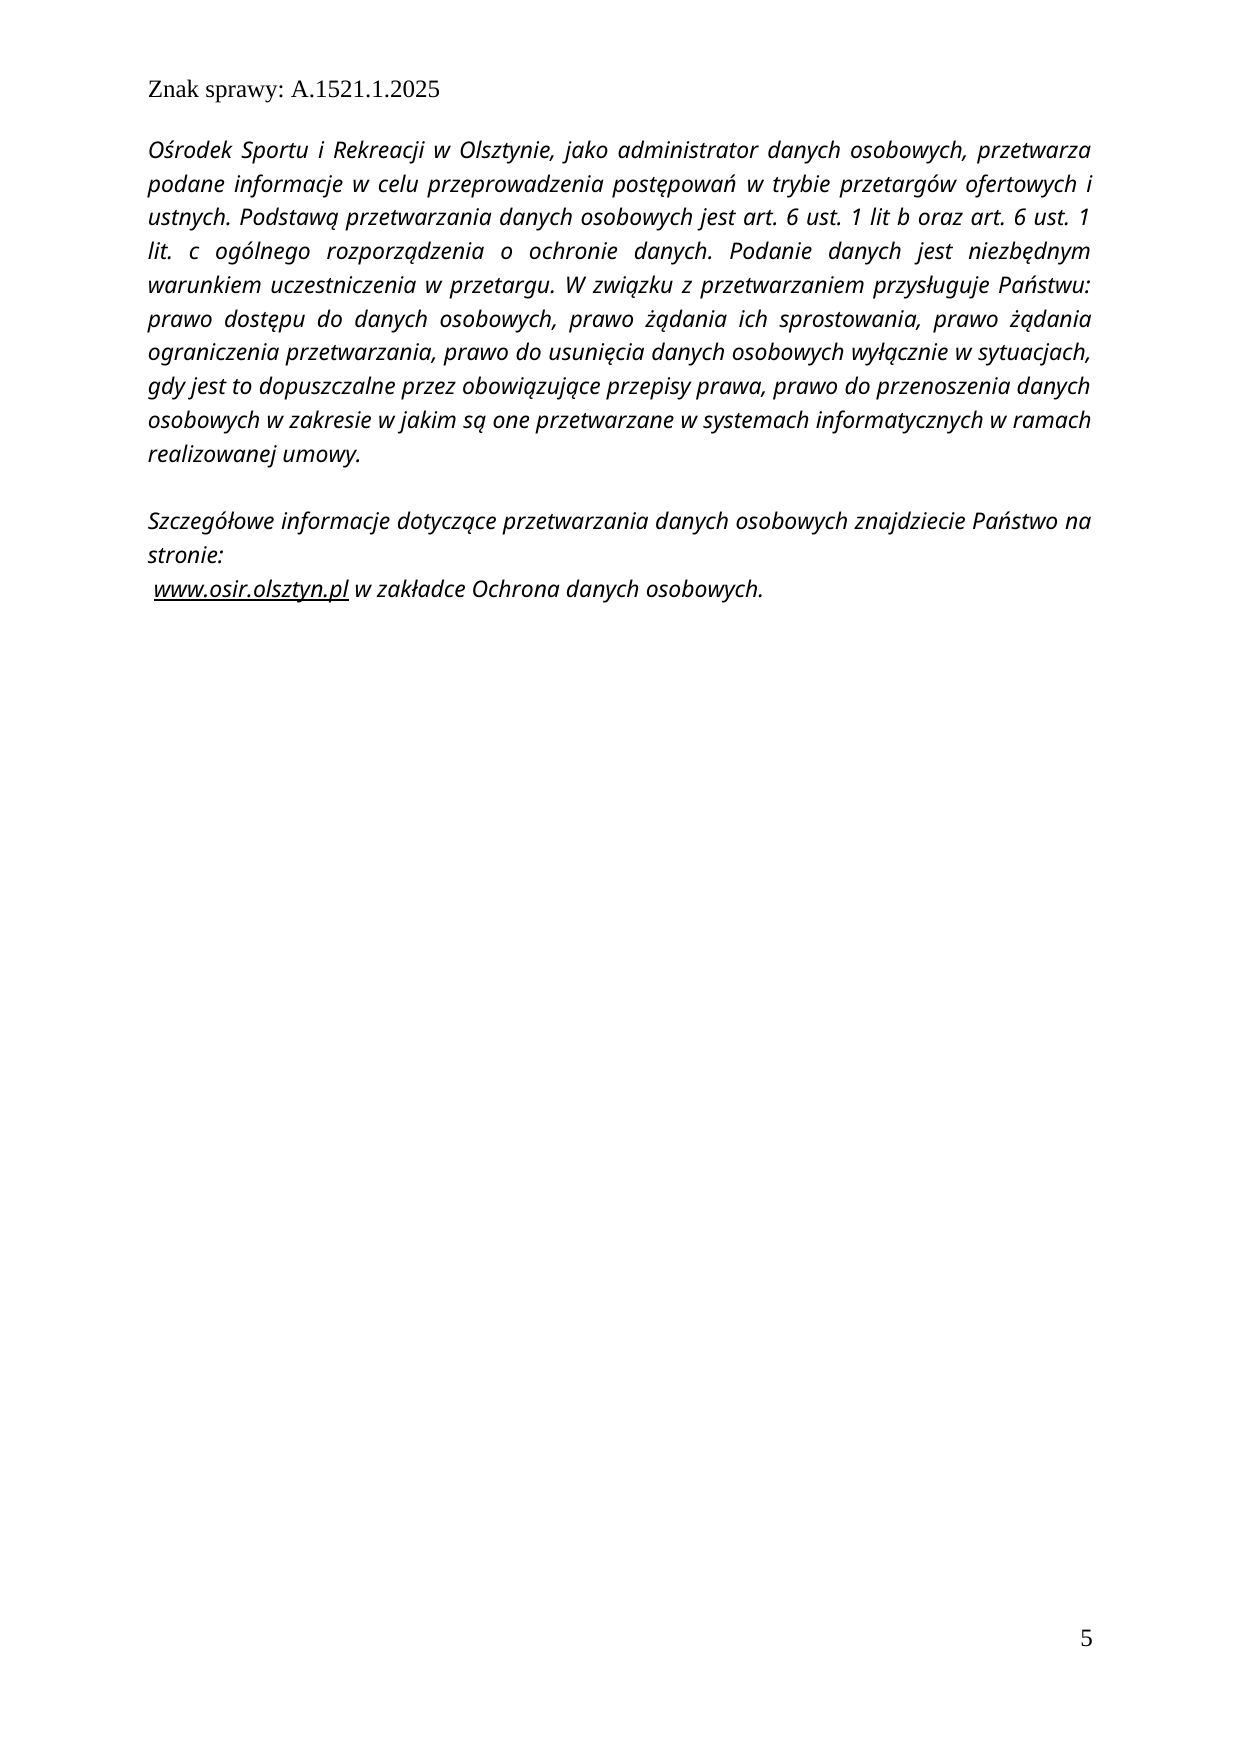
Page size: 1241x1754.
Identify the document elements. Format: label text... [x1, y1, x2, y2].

text Szczegółowe informacje dotyczące przetwarzania danych osobowych znajdziecie Państwo na stronie: [148, 505, 1092, 570]
text www.osir.olsztyn.pl w zakładce Ochrona danych osobowych. [148, 573, 1092, 604]
text Ośrodek Sportu i Rekreacji w Olsztynie, jako administrator danych osobowych, przetwarza podane informacje w celu przeprowadzenia postępowań w trybie przetargów ofertowych i ustnych. Podstawą przetwarzania danych osobowych jest art. 6 ust. 1 lit b oraz art. 6 ust. 1 lit. c ogólnego rozporządzenia o ochronie danych. Podanie danych jest niezbędnym warunkiem uczestniczenia w przetargu. W związku z przetwarzaniem przysługuje Państwu: prawo dostępu do danych osobowych, prawo żądania ich sprostowania, prawo żądania ograniczenia przetwarzania, prawo do usunięcia danych osobowych wyłącznie w sytuacjach, gdy jest to dopuszczalne przez obowiązujące przepisy prawa, prawo do przenoszenia danych osobowych w zakresie w jakim są one przetwarzane w systemach informatycznych w ramach realizowanej umowy. [148, 134, 1092, 469]
